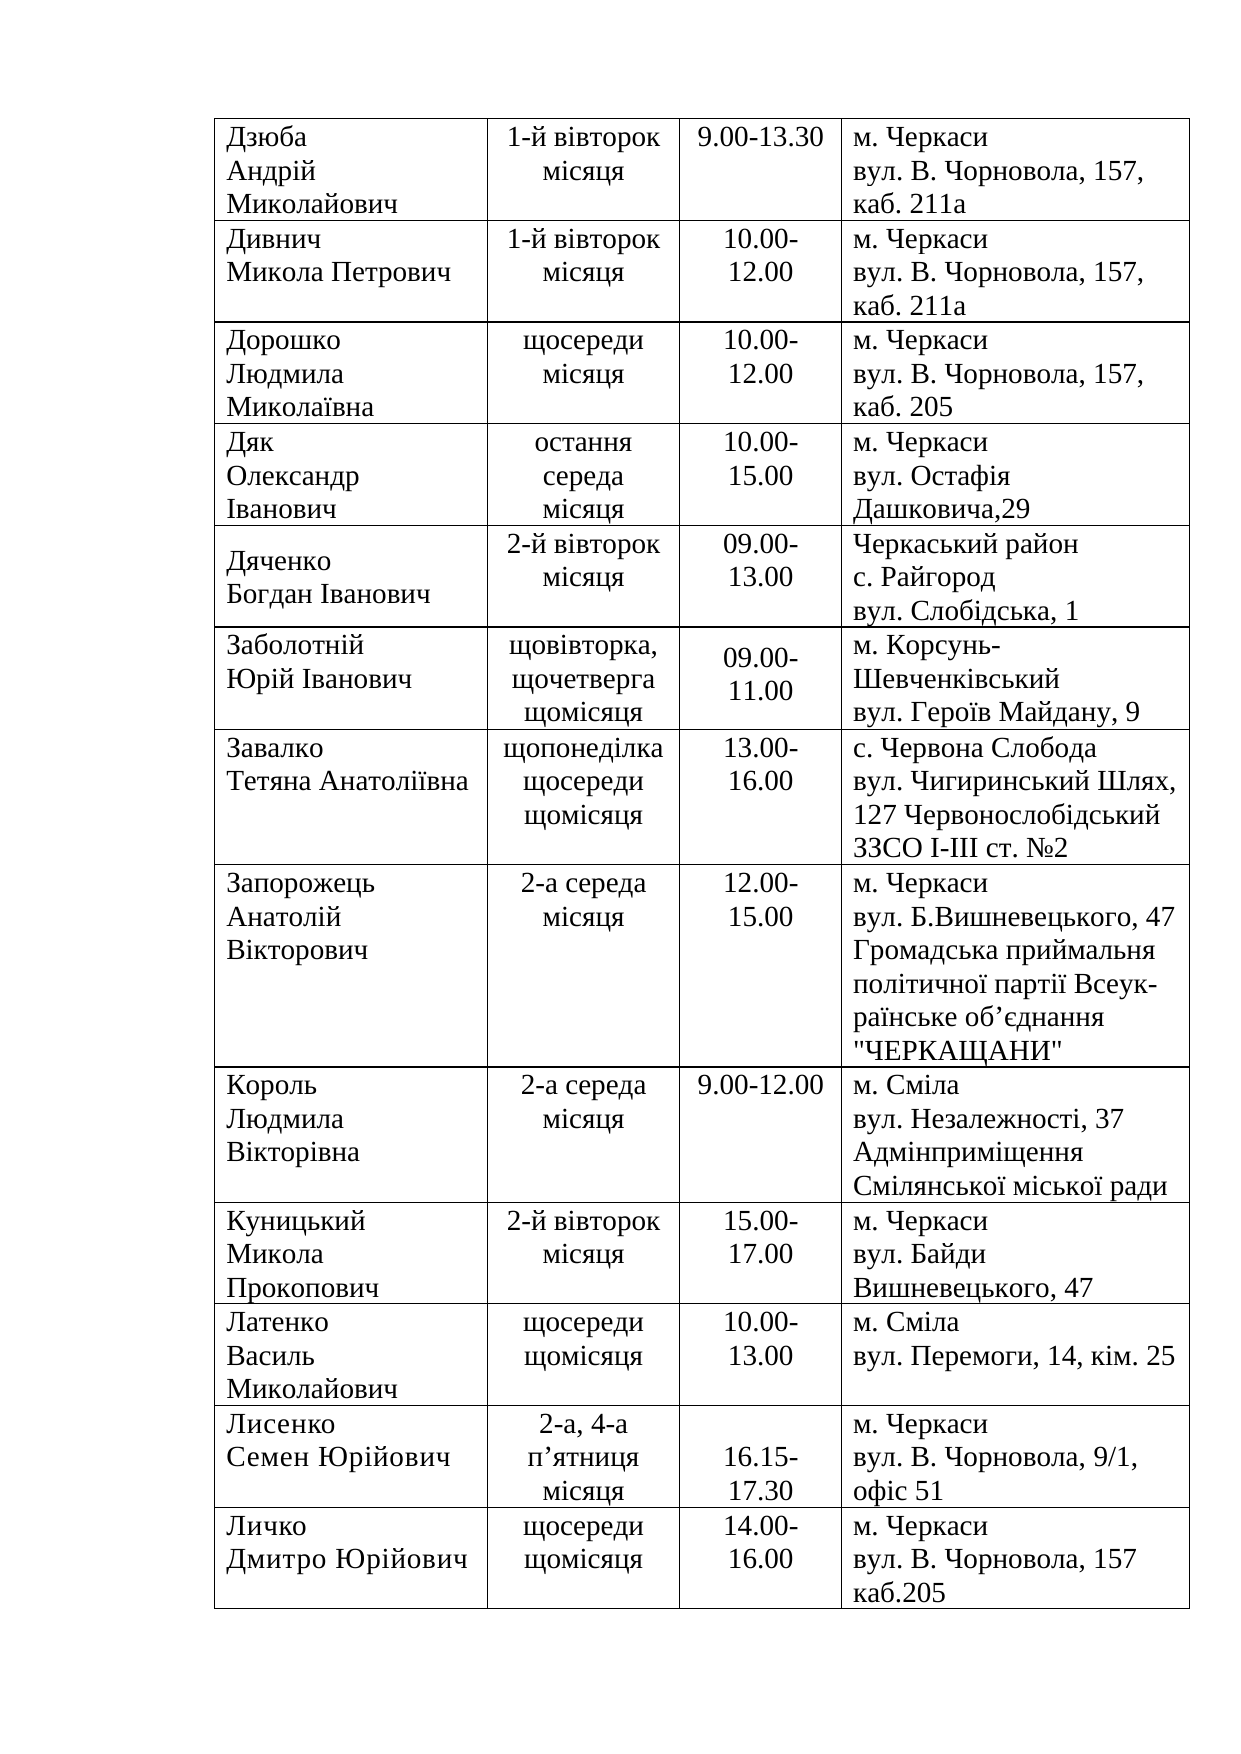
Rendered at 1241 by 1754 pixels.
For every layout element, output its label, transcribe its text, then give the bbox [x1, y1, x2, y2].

table_cell м. Черкаси вул. В. Чорновола, 157 каб.205 [842, 1508, 1189, 1608]
table_cell 9.00-12.00 [680, 1068, 841, 1202]
table_cell 2-й вівторок місяця [488, 1203, 679, 1303]
table_cell 12.00-15.00 [680, 865, 841, 1066]
table_cell 1-й вівторок місяця [488, 221, 679, 321]
table_cell Запорожець Анатолій Вікторович [215, 865, 487, 1066]
table_cell Дяченко Богдан Іванович [215, 526, 487, 626]
table_cell с. Червона Слобода вул. Чигиринський Шлях, 127 Червонослобідський ЗЗСО І-ІІІ ст. №2 [842, 730, 1189, 864]
table_cell остання середа місяця [488, 424, 679, 525]
table_cell 10.00-12.00 [680, 221, 841, 321]
table_cell 09.00-11.00 [680, 628, 841, 729]
table_cell м. Черкаси вул. Байди Вишневецького, 47 [842, 1203, 1189, 1303]
table_cell 14.00-16.00 [680, 1508, 841, 1608]
table_cell Дивнич Микола Петрович [215, 221, 487, 321]
table_cell Дяк Олександр Іванович [215, 424, 487, 525]
table_cell 10.00-13.00 [680, 1304, 841, 1405]
table_cell Дорошко Людмила Миколаївна [215, 323, 487, 423]
table_cell м. Черкаси вул. Остафія Дашковича,29 [842, 424, 1189, 525]
table_cell Заболотній Юрій Іванович [215, 628, 487, 729]
table_cell м. Черкаси вул. В. Чорновола, 9/1, офіс 51 [842, 1406, 1189, 1507]
table_cell Король Людмила Вікторівна [215, 1068, 487, 1202]
table_cell Латенко Василь Миколайович [215, 1304, 487, 1405]
table_cell 10.00-12.00 [680, 323, 841, 423]
table_cell м. Черкаси вул. В. Чорновола, 157, каб. 211а [966, 119, 1189, 220]
table_cell м. Сміла вул. Перемоги, 14, кім. 25 [842, 1304, 1189, 1405]
table_cell 9.00-13.30 [680, 119, 841, 220]
table_cell м. Сміла вул. Незалежності, 37 Адмінприміщення Смілянської міської ради [842, 1068, 1189, 1202]
table_cell щосереди місяця [488, 323, 679, 423]
table_cell Дзюба Андрій Миколайович [215, 119, 487, 220]
table_cell щовівторка, щочетверга щомісяця [488, 628, 679, 729]
table_cell 2-й вівторок місяця [488, 526, 679, 626]
table_cell 13.00-16.00 [680, 730, 841, 864]
table_cell Завалко Тетяна Анатоліївна [215, 730, 487, 864]
table_cell щосереди щомісяця [488, 1508, 679, 1608]
table_cell м. Черкаси вул. В. Чорновола, 157, каб. 211а [966, 221, 1189, 321]
table_cell Куницький Микола Прокопович [215, 1203, 487, 1303]
table_cell Черкаський район с. Райгород вул. Слобідська, 1 [842, 526, 1189, 626]
table_cell 2-а середа місяця [488, 865, 679, 1066]
table_cell 2-а, 4-а п’ятниця місяця [488, 1406, 679, 1507]
table_cell 15.00-17.00 [680, 1203, 841, 1303]
table_cell м. Черкаси вул. В. Чорновола, 157, каб. 205 [842, 323, 1189, 423]
table_cell 1-й вівторок місяця [488, 119, 679, 220]
table_cell Лисенко Семен Юрійович [215, 1406, 487, 1507]
table_cell 16.15-17.30 [680, 1406, 841, 1507]
table_cell 09.00-13.00 [680, 526, 841, 626]
table_cell щопонеділка щосереди щомісяця [488, 730, 679, 864]
table_cell 10.00- 15.00 [680, 424, 841, 525]
table_cell м. Корсунь-Шевченківський вул. Героїв Майдану, 9 [842, 628, 1189, 729]
table_cell щосереди щомісяця [488, 1304, 679, 1405]
table_cell м. Черкаси вул. Б.Вишневецького, 47 Громадська приймальня політичної партії Всеук-раїнське об’єднання "ЧЕРКАЩАНИ" [842, 865, 1189, 1066]
table_cell 2-а середа місяця [488, 1068, 679, 1202]
table_cell Личко Дмитро Юрійович [215, 1508, 487, 1608]
